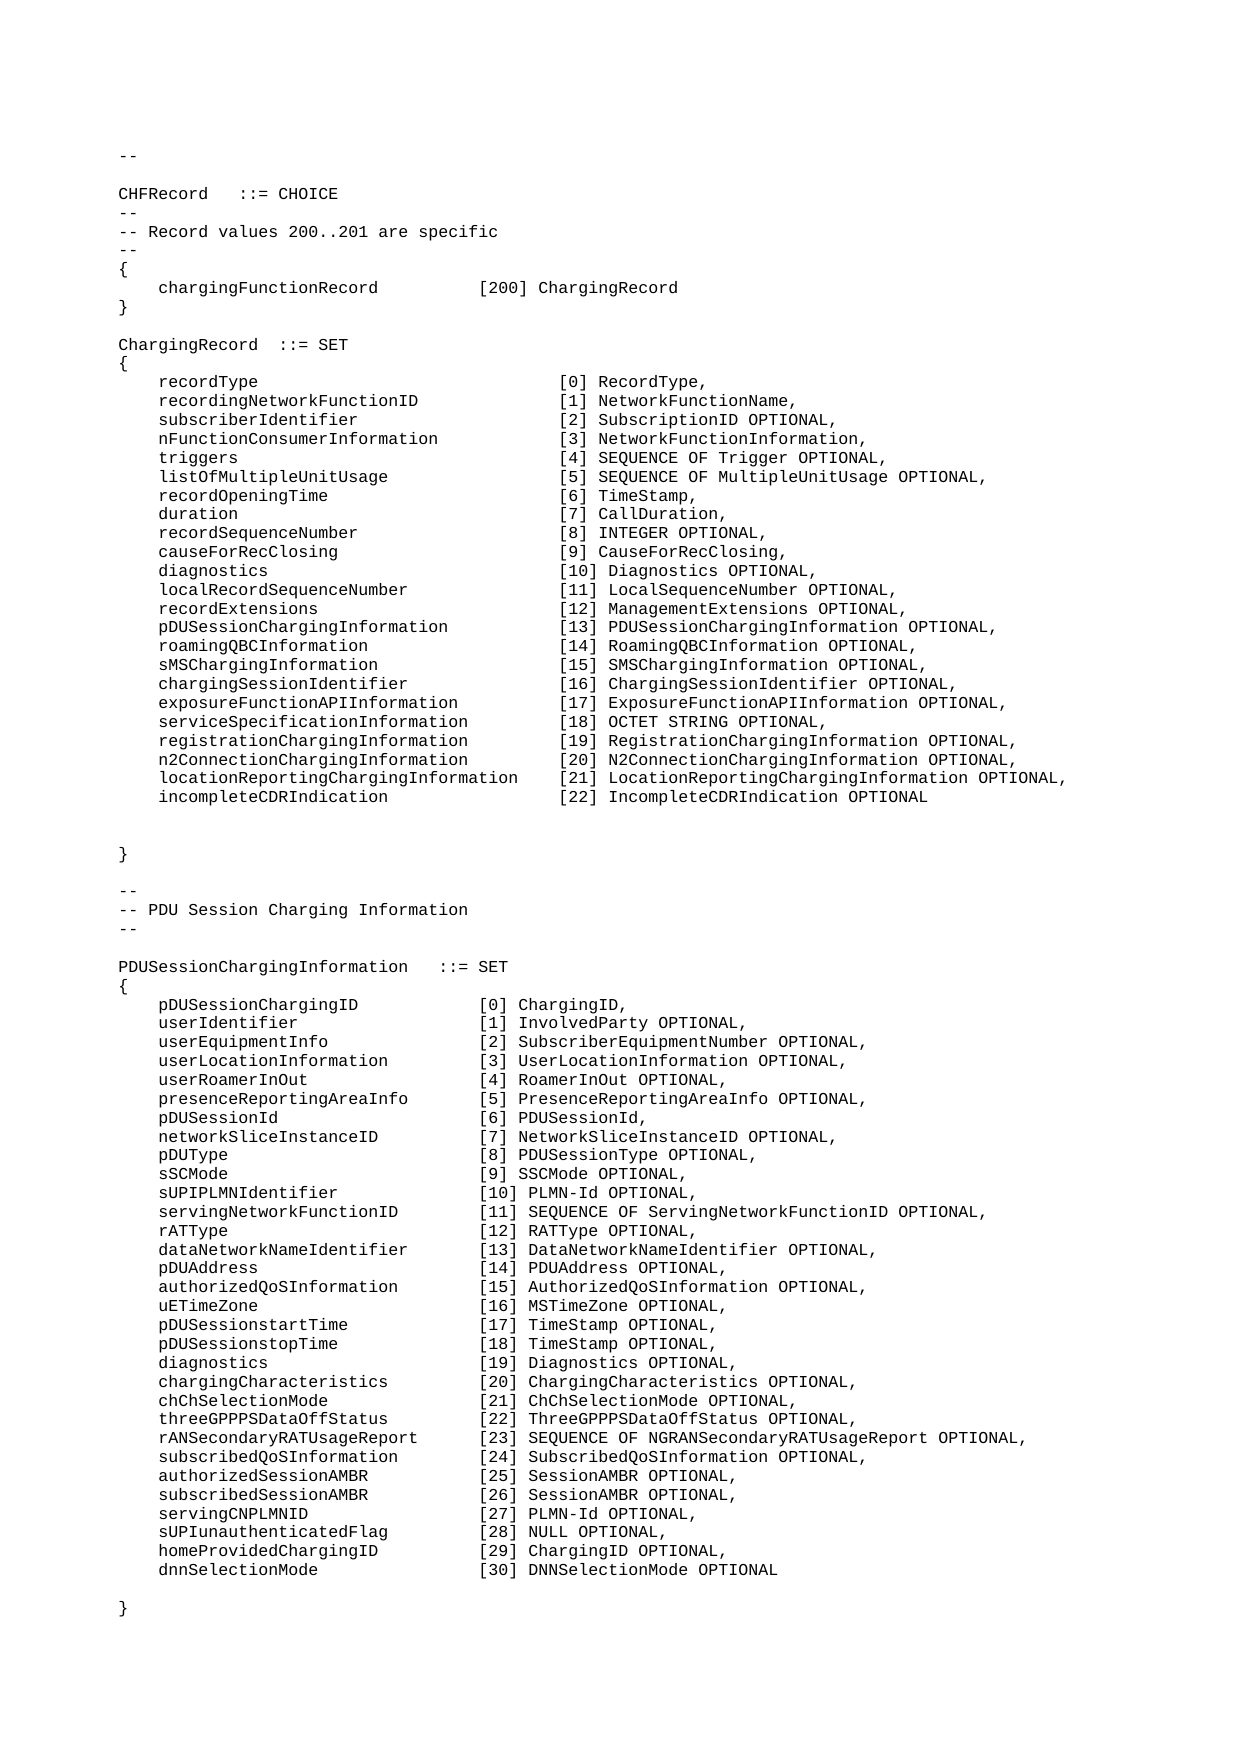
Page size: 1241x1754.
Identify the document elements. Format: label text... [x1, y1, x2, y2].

text registrationChargingInformation [19] RegistrationChargingInformation OPTIONAL, [118, 732, 1122, 751]
text uETimeZone [16] MSTimeZone OPTIONAL, [118, 1298, 1122, 1317]
text userEquipmentInfo [2] SubscriberEquipmentNumber OPTIONAL, [118, 1034, 1122, 1053]
text { [118, 261, 1122, 280]
text servingCNPLMNID [27] PLMN-Id OPTIONAL, [118, 1505, 1122, 1524]
text subscribedSessionAMBR [26] SessionAMBR OPTIONAL, [118, 1486, 1122, 1505]
text sSCMode [9] SSCMode OPTIONAL, [118, 1166, 1122, 1185]
text nFunctionConsumerInformation [3] NetworkFunctionInformation, [118, 431, 1122, 449]
text ChargingRecord ::= SET [118, 336, 1122, 355]
text diagnostics [19] Diagnostics OPTIONAL, [118, 1354, 1122, 1373]
text dataNetworkNameIdentifier [13] DataNetworkNameIdentifier OPTIONAL, [118, 1241, 1122, 1260]
text userLocationInformation [3] UserLocationInformation OPTIONAL, [118, 1053, 1122, 1072]
text } [118, 298, 1122, 317]
text listOfMultipleUnitUsage [5] SEQUENCE OF MultipleUnitUsage OPTIONAL, [118, 468, 1122, 487]
text locationReportingChargingInformation [21] LocationReportingChargingInformation OPTIONAL, [118, 770, 1122, 789]
text chChSelectionMode [21] ChChSelectionMode OPTIONAL, [118, 1392, 1122, 1411]
text pDUType [8] PDUSessionType OPTIONAL, [118, 1147, 1122, 1166]
text sMSChargingInformation [15] SMSChargingInformation OPTIONAL, [118, 657, 1122, 676]
text subscribedQoSInformation [24] SubscribedQoSInformation OPTIONAL, [118, 1449, 1122, 1467]
text pDUAddress [14] PDUAddress OPTIONAL, [118, 1260, 1122, 1279]
text rANSecondaryRATUsageReport [23] SEQUENCE OF NGRANSecondaryRATUsageReport OPTIONAL, [118, 1430, 1122, 1449]
text chargingSessionIdentifier [16] ChargingSessionIdentifier OPTIONAL, [118, 676, 1122, 694]
text chargingFunctionRecord [200] ChargingRecord [118, 280, 1122, 298]
text incompleteCDRIndication [22] IncompleteCDRIndication OPTIONAL [118, 789, 1122, 808]
text -- PDU Session Charging Information [118, 902, 1122, 921]
text networkSliceInstanceID [7] NetworkSliceInstanceID OPTIONAL, [118, 1128, 1122, 1147]
text recordingNetworkFunctionID [1] NetworkFunctionName, [118, 393, 1122, 412]
text recordOpeningTime [6] TimeStamp, [118, 487, 1122, 506]
text pDUSessionChargingID [0] ChargingID, [118, 996, 1122, 1015]
text sUPIPLMNIdentifier [10] PLMN-Id OPTIONAL, [118, 1185, 1122, 1203]
text threeGPPPSDataOffStatus [22] ThreeGPPPSDataOffStatus OPTIONAL, [118, 1411, 1122, 1430]
text duration [7] CallDuration, [118, 506, 1122, 525]
text exposureFunctionAPIInformation [17] ExposureFunctionAPIInformation OPTIONAL, [118, 694, 1122, 713]
text roamingQBCInformation [14] RoamingQBCInformation OPTIONAL, [118, 638, 1122, 657]
text serviceSpecificationInformation [18] OCTET STRING OPTIONAL, [118, 713, 1122, 732]
text causeForRecClosing [9] CauseForRecClosing, [118, 544, 1122, 562]
text { [118, 355, 1122, 374]
text rATType [12] RATType OPTIONAL, [118, 1222, 1122, 1241]
text servingNetworkFunctionID [11] SEQUENCE OF ServingNetworkFunctionID OPTIONAL, [118, 1203, 1122, 1222]
text pDUSessionId [6] PDUSessionId, [118, 1109, 1122, 1128]
text CHFRecord ::= CHOICE [118, 185, 1122, 204]
text } [118, 845, 1122, 864]
text localRecordSequenceNumber [11] LocalSequenceNumber OPTIONAL, [118, 581, 1122, 600]
text PDUSessionChargingInformation ::= SET [118, 958, 1122, 977]
text recordExtensions [12] ManagementExtensions OPTIONAL, [118, 600, 1122, 619]
text recordSequenceNumber [8] INTEGER OPTIONAL, [118, 525, 1122, 544]
text -- [118, 883, 1122, 902]
text { [118, 977, 1122, 996]
text -- Record values 200..201 are specific [118, 223, 1122, 242]
text userRoamerInOut [4] RoamerInOut OPTIONAL, [118, 1072, 1122, 1090]
text recordType [0] RecordType, [118, 374, 1122, 393]
text userIdentifier [1] InvolvedParty OPTIONAL, [118, 1015, 1122, 1034]
text -- [118, 242, 1122, 261]
text authorizedQoSInformation [15] AuthorizedQoSInformation OPTIONAL, [118, 1279, 1122, 1298]
text chargingCharacteristics [20] ChargingCharacteristics OPTIONAL, [118, 1373, 1122, 1392]
text triggers [4] SEQUENCE OF Trigger OPTIONAL, [118, 449, 1122, 468]
text pDUSessionstopTime [18] TimeStamp OPTIONAL, [118, 1336, 1122, 1354]
text } [118, 1599, 1122, 1618]
text presenceReportingAreaInfo [5] PresenceReportingAreaInfo OPTIONAL, [118, 1090, 1122, 1109]
text subscriberIdentifier [2] SubscriptionID OPTIONAL, [118, 412, 1122, 431]
text pDUSessionChargingInformation [13] PDUSessionChargingInformation OPTIONAL, [118, 619, 1122, 638]
text -- [118, 204, 1122, 223]
text -- [118, 148, 1122, 167]
text authorizedSessionAMBR [25] SessionAMBR OPTIONAL, [118, 1467, 1122, 1486]
text diagnostics [10] Diagnostics OPTIONAL, [118, 562, 1122, 581]
text dnnSelectionMode [30] DNNSelectionMode OPTIONAL [118, 1562, 1122, 1581]
text -- [118, 921, 1122, 939]
text sUPIunauthenticatedFlag [28] NULL OPTIONAL, [118, 1524, 1122, 1543]
text homeProvidedChargingID [29] ChargingID OPTIONAL, [118, 1543, 1122, 1562]
text n2ConnectionChargingInformation [20] N2ConnectionChargingInformation OPTIONAL, [118, 751, 1122, 770]
text pDUSessionstartTime [17] TimeStamp OPTIONAL, [118, 1317, 1122, 1336]
